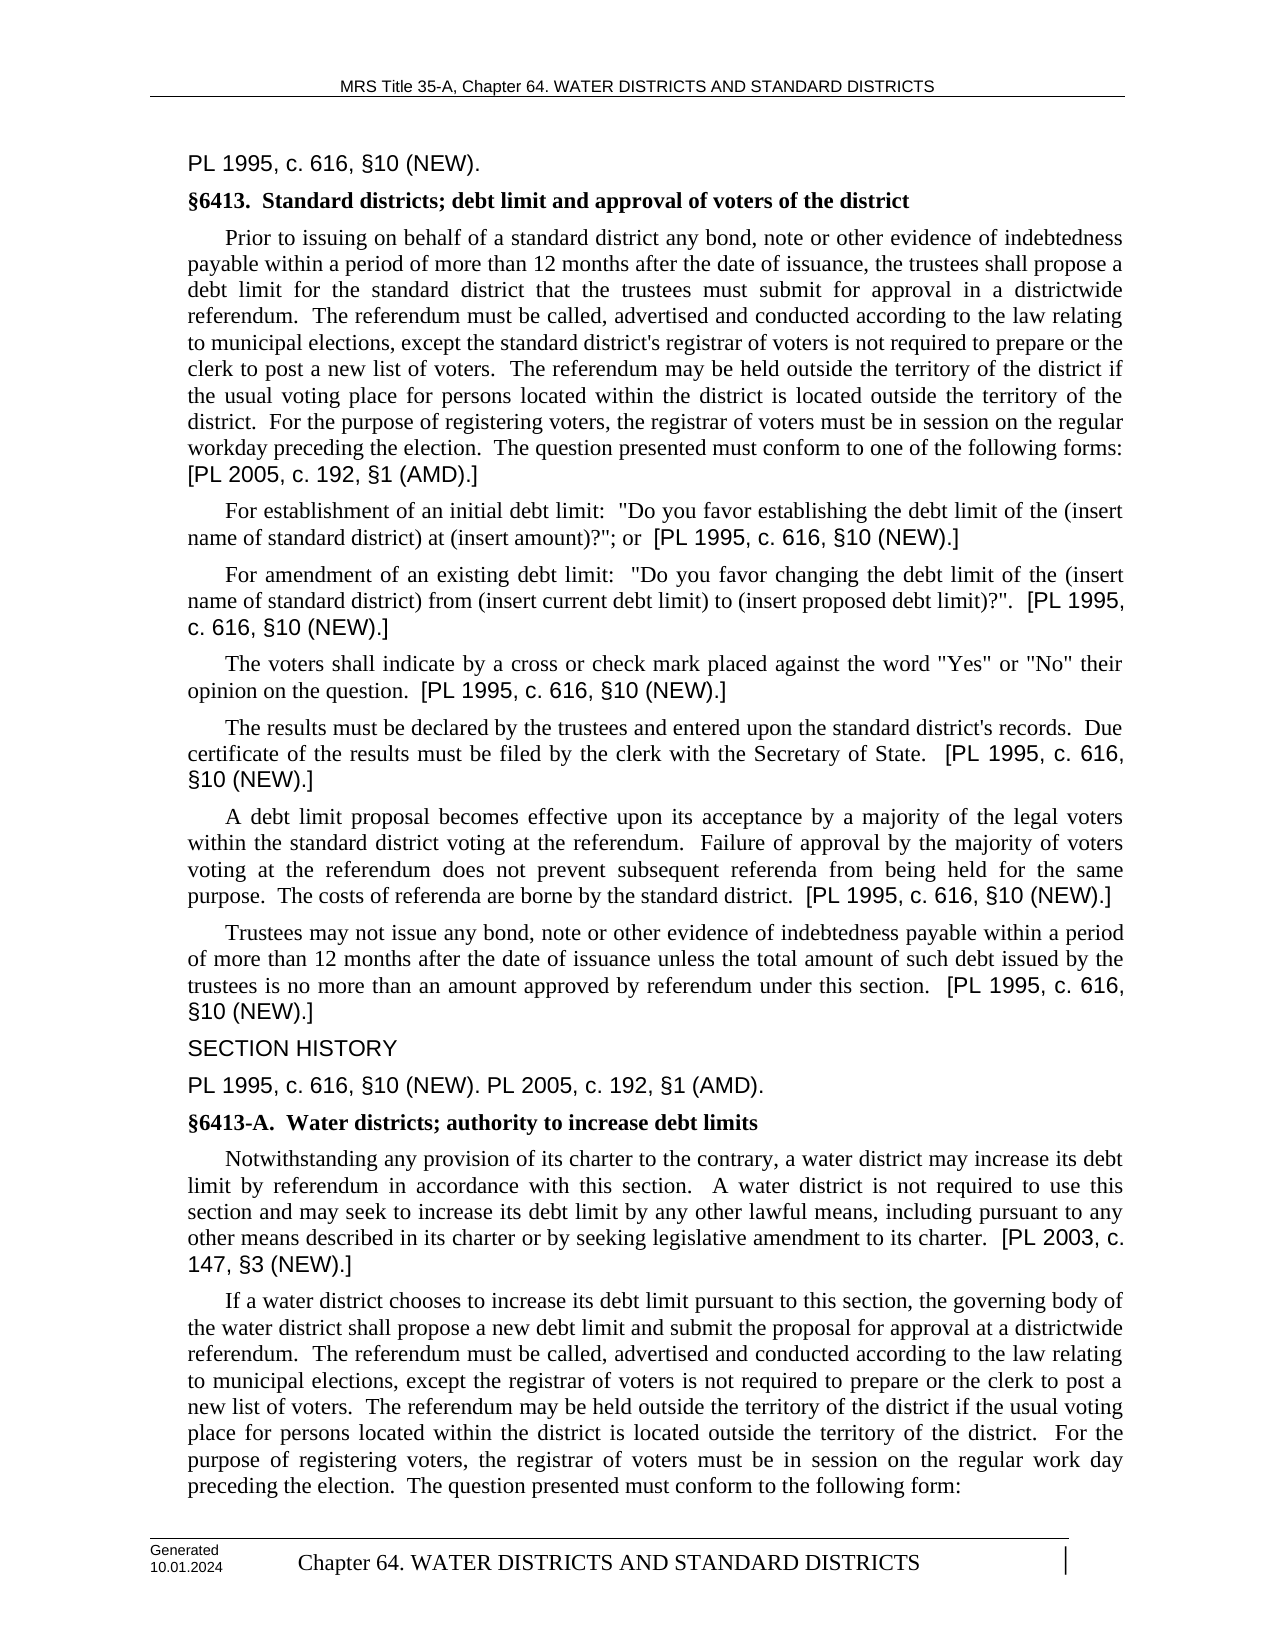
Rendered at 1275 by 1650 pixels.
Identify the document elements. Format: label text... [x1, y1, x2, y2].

text PL 1995, c. 616, §10 (NEW). PL 2005, c. 192, §1 (AMD). [187, 1072, 1125, 1098]
text §6413-A. Water districts; authority to increase debt limits [187, 1108, 1125, 1135]
text For establishment of an initial debt limit: "Do you favor establishing the debt limit of the (insert name of standard district) at (insert amount)?"; or [PL 1995, c. 616, §10 (NEW).] [187, 497, 1125, 550]
text If a water district chooses to increase its debt limit pursuant to this section, the governing body of the water district shall propose a new debt limit and submit the proposal for approval at a districtwide referendum. The referendum must be called, advertised and conducted according to the law relating to municipal elections, except the registrar of voters is not required to prepare or the clerk to post a new list of voters. The referendum may be held outside the territory of the district if the usual voting place for persons located within the district is located outside the territory of the district. For the purpose of registering voters, the registrar of voters must be in session on the regular work day preceding the election. The question presented must conform to the following form: [187, 1288, 1125, 1498]
text A debt limit proposal becomes effective upon its acceptance by a majority of the legal voters within the standard district voting at the referendum. Failure of approval by the majority of voters voting at the referendum does not prevent subsequent referenda from being held for the same purpose. The costs of referenda are borne by the standard district. [PL 1995, c. 616, §10 (NEW).] [187, 803, 1125, 909]
text PL 1995, c. 616, §10 (NEW). [187, 150, 1125, 176]
text Prior to issuing on behalf of a standard district any bond, note or other evidence of indebtedness payable within a period of more than 12 months after the date of issuance, the trustees shall propose a debt limit for the standard district that the trustees must submit for approval in a districtwide referendum. The referendum must be called, advertised and conducted according to the law relating to municipal elections, except the standard district's registrar of voters is not required to prepare or the clerk to post a new list of voters. The referendum may be held outside the territory of the district if the usual voting place for persons located within the district is located outside the territory of the district. For the purpose of registering voters, the registrar of voters must be in session on the regular workday preceding the election. The question presented must conform to one of the following forms: [PL 2005, c. 192, §1 (AMD).] [187, 223, 1125, 487]
text Trustees may not issue any bond, note or other evidence of indebtedness payable within a period of more than 12 months after the date of issuance unless the total amount of such debt issued by the trustees is no more than an amount approved by referendum under this section. [PL 1995, c. 616, §10 (NEW).] [187, 919, 1125, 1024]
text Notwithstanding any provision of its charter to the contrary, a water district may increase its debt limit by referendum in accordance with this section. A water district is not required to use this section and may seek to increase its debt limit by any other lawful means, including pursuant to any other means described in its charter or by seeking legislative amendment to its charter. [PL 2003, c. 147, §3 (NEW).] [187, 1145, 1125, 1277]
text The results must be declared by the trustees and entered upon the standard district's records. Due certificate of the results must be filed by the clerk with the Secretary of State. [PL 1995, c. 616, §10 (NEW).] [187, 713, 1125, 793]
text The voters shall indicate by a cross or check mark placed against the word "Yes" or "No" their opinion on the question. [PL 1995, c. 616, §10 (NEW).] [187, 650, 1125, 703]
text For amendment of an existing debt limit: "Do you favor changing the debt limit of the (insert name of standard district) from (insert current debt limit) to (insert proposed debt limit)?". [PL 1995, c. 616, §10 (NEW).] [187, 561, 1125, 640]
text §6413. Standard districts; debt limit and approval of voters of the district [187, 187, 1125, 213]
text SECTION HISTORY [187, 1035, 1125, 1061]
